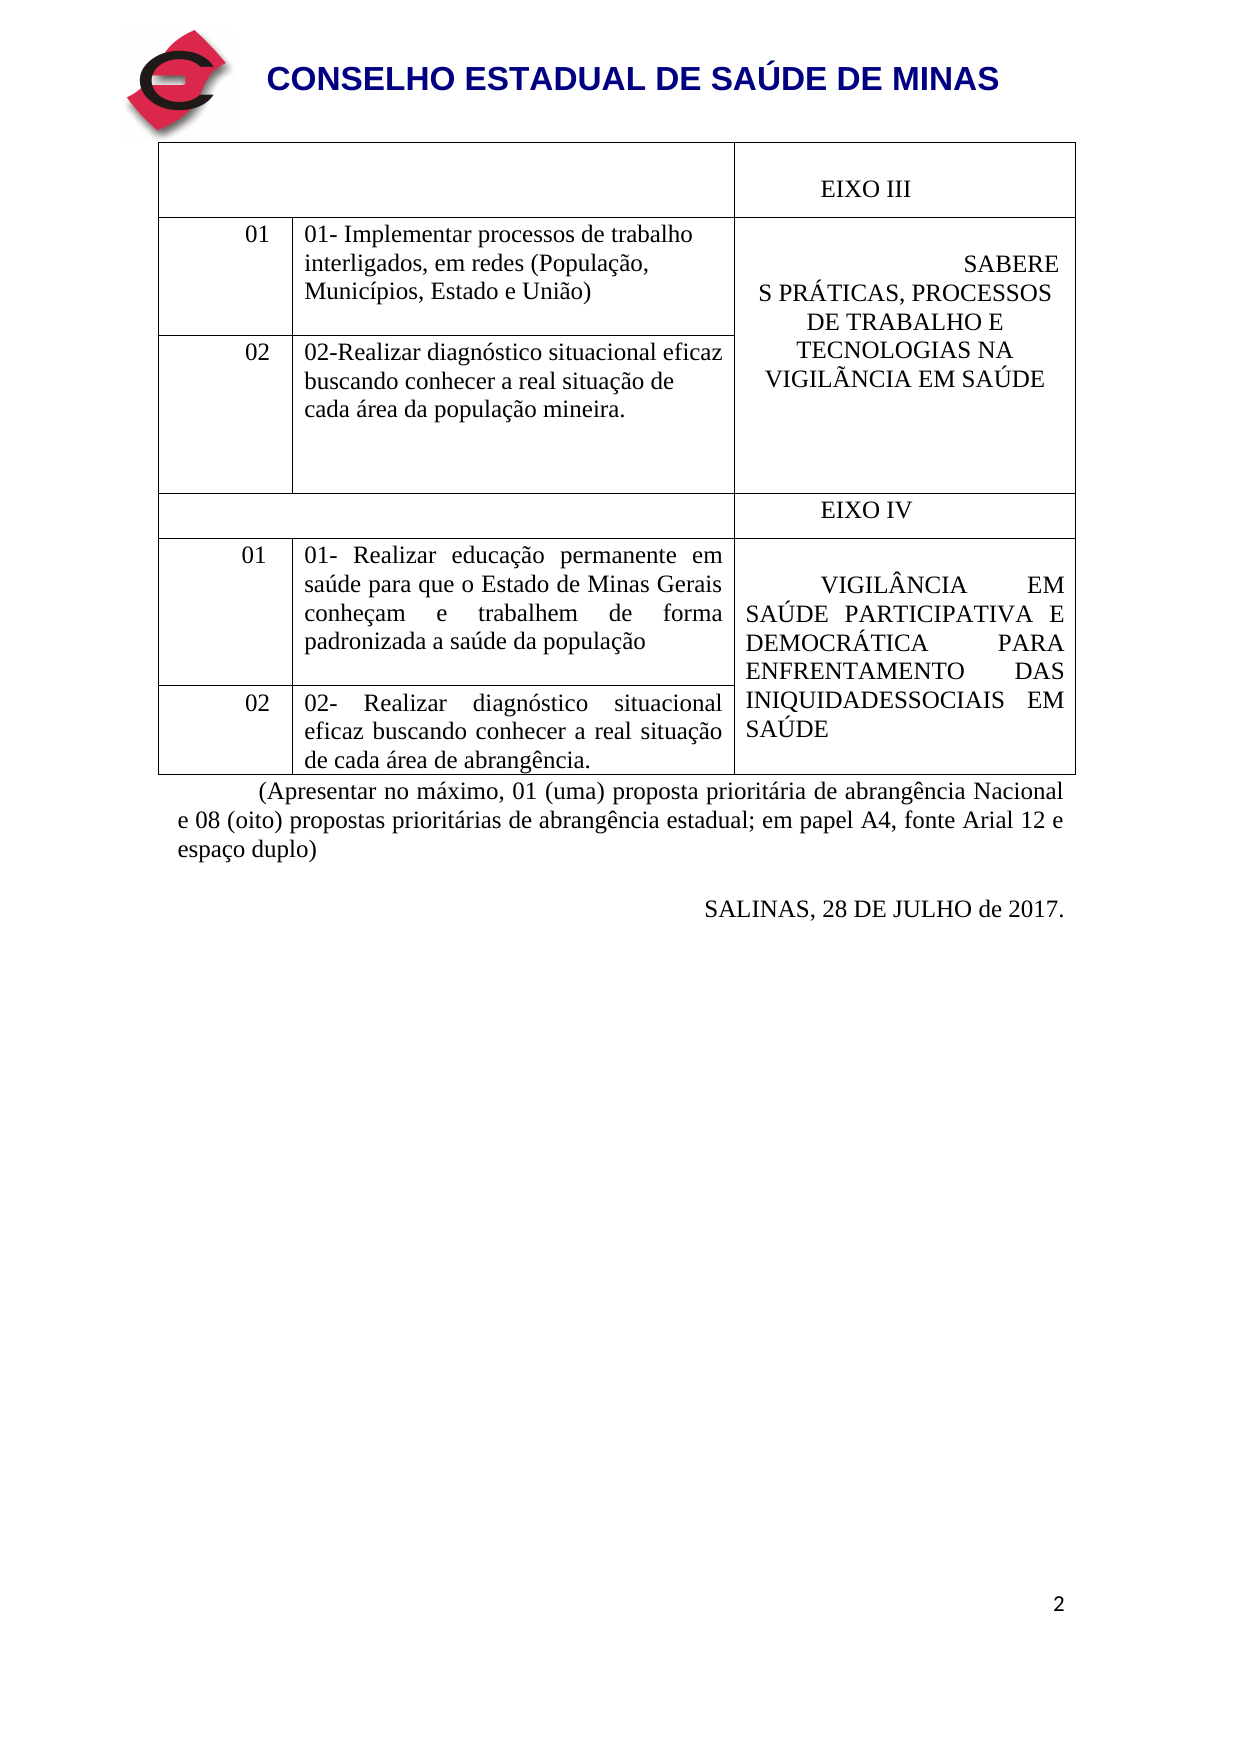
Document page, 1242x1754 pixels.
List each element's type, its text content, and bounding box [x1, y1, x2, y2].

table_cell EIXO III [735, 143, 1075, 217]
table_cell 02 [159, 686, 292, 774]
table_cell 01- Realizar educação permanente em saúde para que o Estado de Minas Gerais conheçam e trabalhem de forma padronizada a saúde da população [293, 539, 734, 685]
table_cell 02 [159, 336, 292, 493]
table_cell 01 [159, 218, 292, 334]
table_cell [159, 494, 734, 538]
table_cell 02-Realizar diagnóstico situacional eficaz buscando conhecer a real situação de cada área da população mineira. [293, 336, 734, 493]
table_cell 02- Realizar diagnóstico situacional eficaz buscando conhecer a real situação de cada área de abrangência. [293, 686, 734, 774]
table_cell [159, 143, 734, 217]
table_cell 01- Implementar processos de trabalho interligados, em redes (População, Municípios, Estado e União) [293, 218, 734, 334]
table_cell EIXO IV [735, 494, 1075, 538]
table_cell SABERES PRÁTICAS, PROCESSOS DE TRABALHO E TECNOLOGIAS NA VIGILÃNCIA EM SAÚDE [735, 218, 1075, 493]
table_cell 01 [159, 539, 292, 685]
text SALINAS, 28 DE JULHO de 2017. [177, 894, 1064, 923]
picture [122, 30, 236, 142]
table_cell VIGILÂNCIA EM SAÚDE PARTICIPATIVA E DEMOCRÁTICA PARA ENFRENTAMENTO DAS INIQUIDADESSOCIAIS EM SAÚDE [735, 539, 1075, 774]
text (Apresentar no máximo, 01 (uma) proposta prioritária de abrangência Nacional e 08 (oito) propostas prioritárias de abrangência estadual; em papel A4, fonte Arial 12 e espaço duplo) [177, 776, 1064, 862]
